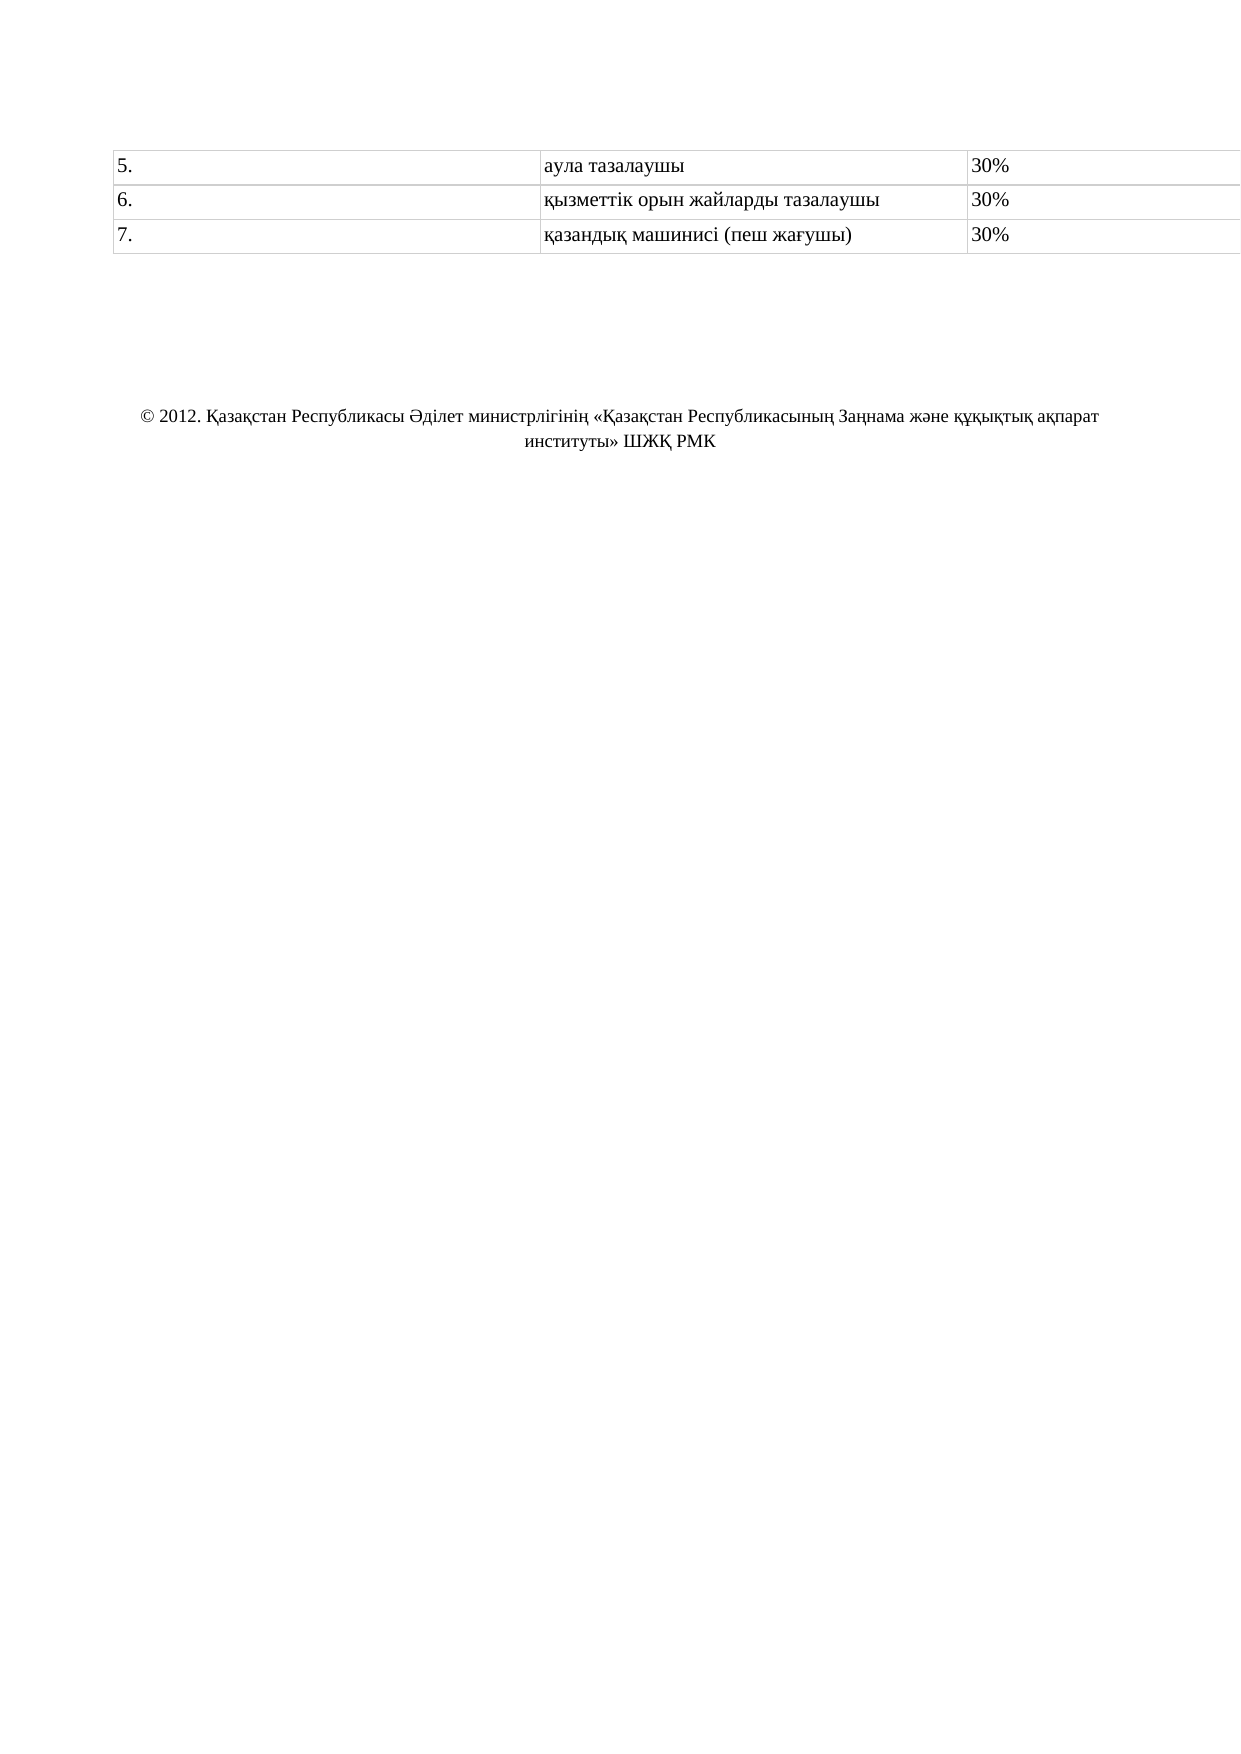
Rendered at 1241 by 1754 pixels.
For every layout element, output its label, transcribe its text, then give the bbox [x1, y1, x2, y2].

table_cell 30% [968, 186, 1240, 219]
text © 2012. Қазақстан Республикасы Әділет министрлігінің «Қазақстан Республикасының Заңнама және құқықтық ақпарат институты» ШЖҚ РМК [112, 405, 1128, 452]
table_cell 6. [114, 186, 540, 219]
table_cell аула тазалаушы [541, 151, 967, 184]
table_cell қазандық машинисі (пеш жағушы) [541, 220, 967, 253]
table_cell 7. [114, 220, 540, 253]
table_cell 30% [968, 151, 1240, 184]
table_cell 30% [968, 220, 1240, 253]
table_cell қызметтік орын жайларды тазалаушы [541, 186, 967, 219]
table_cell 5. [114, 151, 540, 184]
